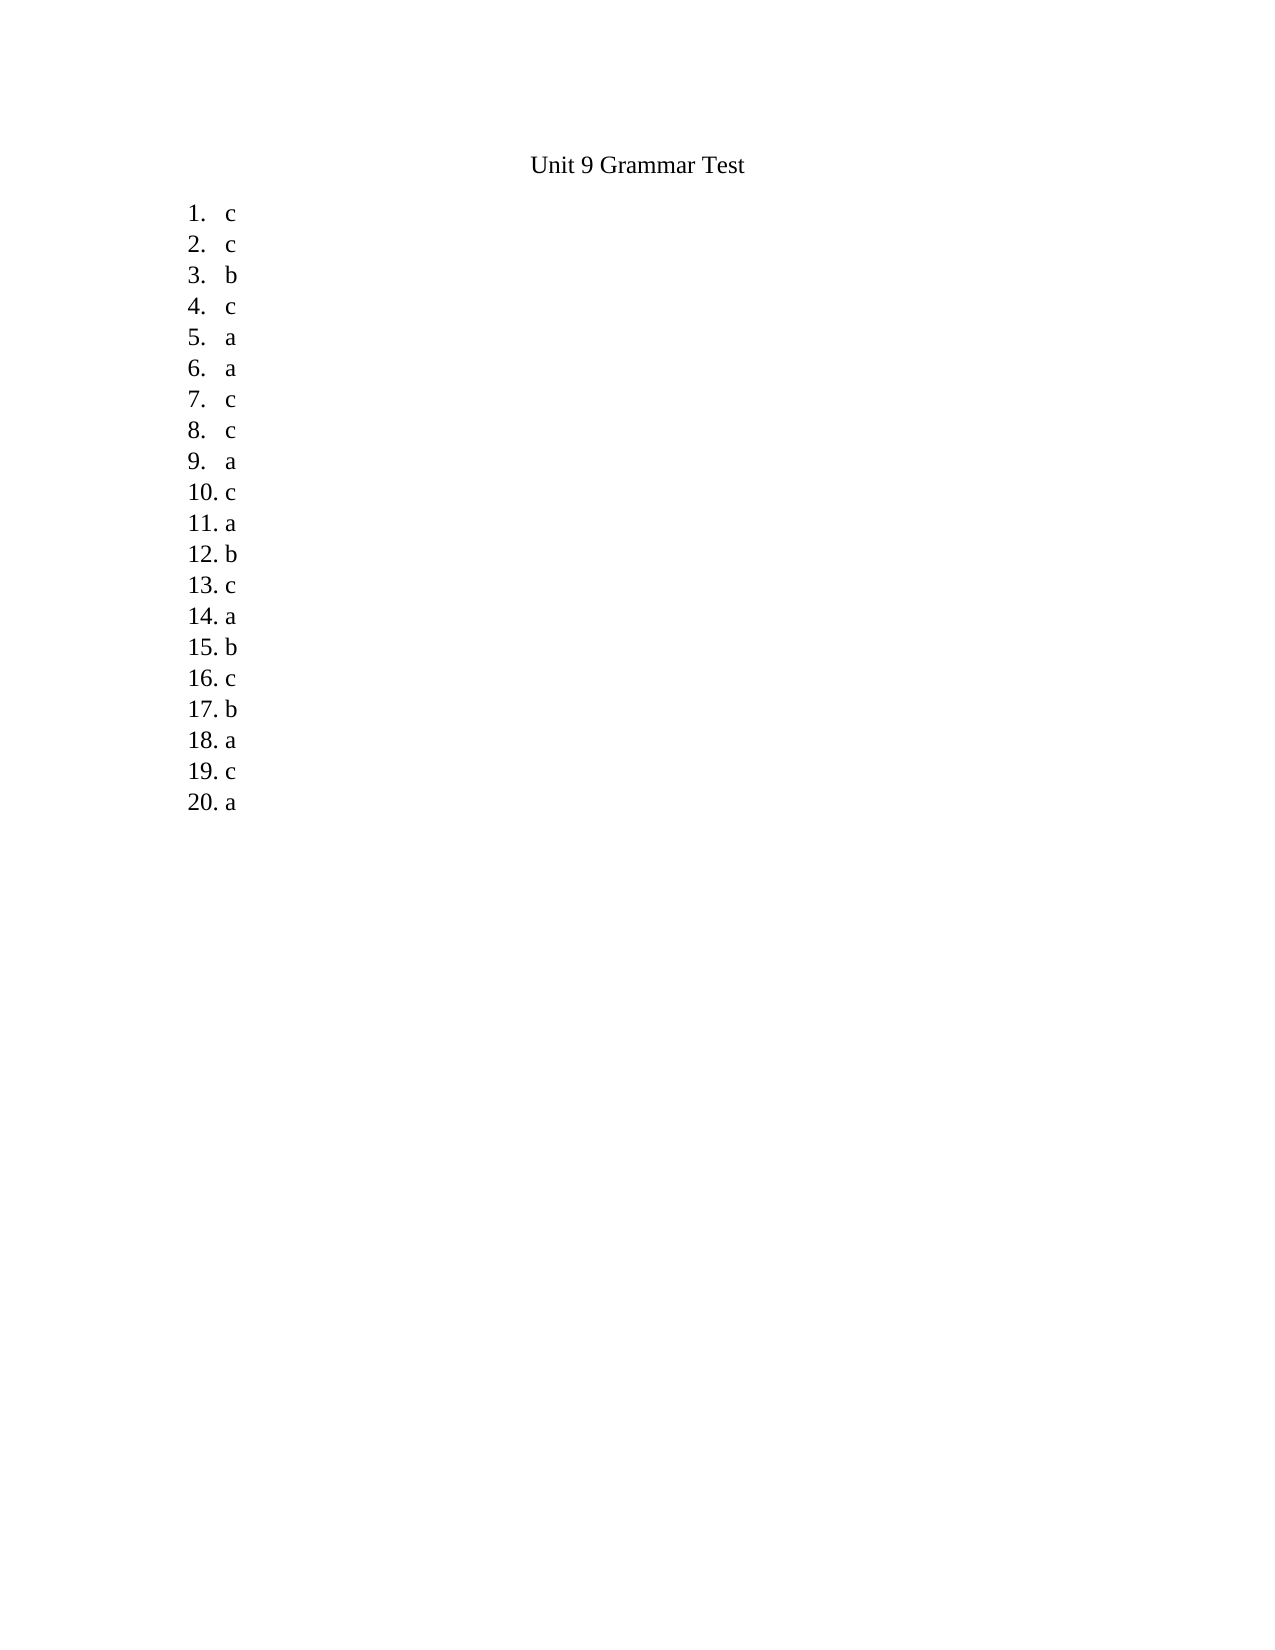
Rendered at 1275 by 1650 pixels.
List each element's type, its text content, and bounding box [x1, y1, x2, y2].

list c [187, 198, 1125, 226]
list c [187, 756, 1125, 785]
list a [187, 353, 1125, 382]
text Unit 9 Grammar Test [150, 150, 1125, 179]
list a [187, 601, 1125, 630]
list c [187, 477, 1125, 506]
list c [187, 229, 1125, 257]
list a [187, 725, 1125, 754]
list b [187, 694, 1125, 723]
list c [187, 570, 1125, 599]
list a [187, 787, 1125, 816]
list c [187, 663, 1125, 692]
list b [187, 539, 1125, 568]
list c [187, 415, 1125, 444]
list a [187, 322, 1125, 351]
list b [187, 260, 1125, 288]
list c [187, 384, 1125, 413]
list a [187, 446, 1125, 475]
list c [187, 291, 1125, 319]
list a [187, 508, 1125, 537]
list b [187, 632, 1125, 661]
